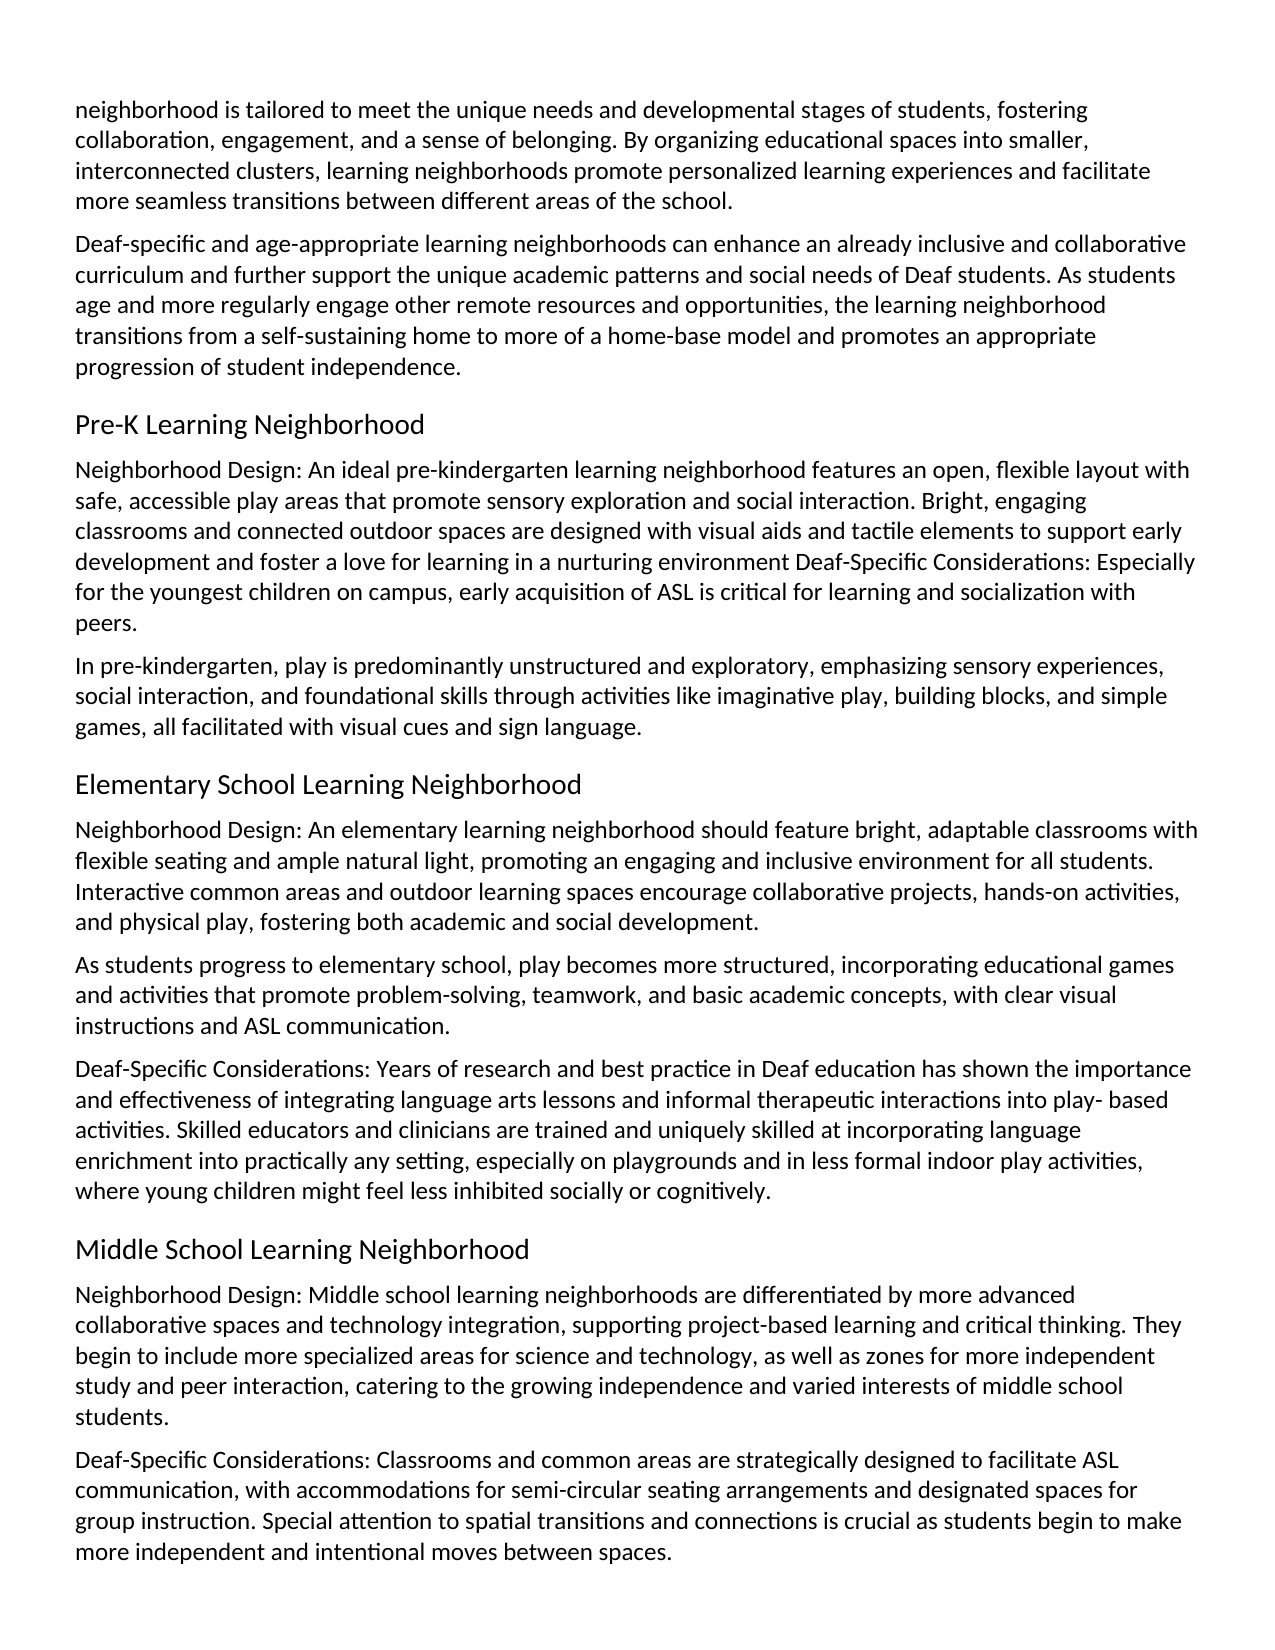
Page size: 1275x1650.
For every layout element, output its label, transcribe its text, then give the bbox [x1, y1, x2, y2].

text Deaf-Specific Considerations: Years of research and best practice in Deaf education has shown the importance and effectiveness of integrating language arts lessons and informal therapeutic interactions into play- based activities. Skilled educators and clinicians are trained and uniquely skilled at incorporating language enrichment into practically any setting, especially on playgrounds and in less formal indoor play activities, where young children might feel less inhibited socially or cognitively. [75, 1053, 1200, 1206]
subtitle Middle School Learning Neighborhood [75, 1231, 1200, 1266]
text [75, 94, 1200, 216]
subtitle Elementary School Learning Neighborhood [75, 766, 1200, 802]
text Deaf-specific and age-appropriate learning neighborhoods can enhance an already inclusive and collaborative curriculum and further support the unique academic patterns and social needs of Deaf students. As students age and more regularly engage other remote resources and opportunities, the learning neighborhood transitions from a self-sustaining home to more of a home-base model and promotes an appropriate progression of student independence. [75, 228, 1200, 381]
subtitle Pre-K Learning Neighborhood [75, 406, 1200, 442]
text As students progress to elementary school, play becomes more structured, incorporating educational games and activities that promote problem-solving, teamwork, and basic academic concepts, with clear visual instructions and ASL communication. [75, 949, 1200, 1041]
text In pre-kindergarten, play is predominantly unstructured and exploratory, emphasizing sensory experiences, social interaction, and foundational skills through activities like imaginative play, building blocks, and simple games, all facilitated with visual cues and sign language. [75, 650, 1200, 741]
text Neighborhood Design: Middle school learning neighborhoods are differentiated by more advanced collaborative spaces and technology integration, supporting project-based learning and critical thinking. They begin to include more specialized areas for science and technology, as well as zones for more independent study and peer interaction, catering to the growing independence and varied interests of middle school students. [75, 1279, 1200, 1432]
text Neighborhood Design: An elementary learning neighborhood should feature bright, adaptable classrooms with flexible seating and ample natural light, promoting an engaging and inclusive environment for all students. Interactive common areas and outdoor learning spaces encourage collaborative projects, hands-on activities, and physical play, fostering both academic and social development. [75, 814, 1200, 937]
text Deaf-Specific Considerations: Classrooms and common areas are strategically designed to facilitate ASL communication, with accommodations for semi-circular seating arrangements and designated spaces for group instruction. Special attention to spatial transitions and connections is crucial as students begin to make more independent and intentional moves between spaces. [75, 1444, 1200, 1566]
text Neighborhood Design: An ideal pre-kindergarten learning neighborhood features an open, flexible layout with safe, accessible play areas that promote sensory exploration and social interaction. Bright, engaging classrooms and connected outdoor spaces are designed with visual aids and tactile elements to support early development and foster a love for learning in a nurturing environment Deaf-Specific Considerations: Especially for the youngest children on campus, early acquisition of ASL is critical for learning and socialization with peers. [75, 454, 1200, 637]
